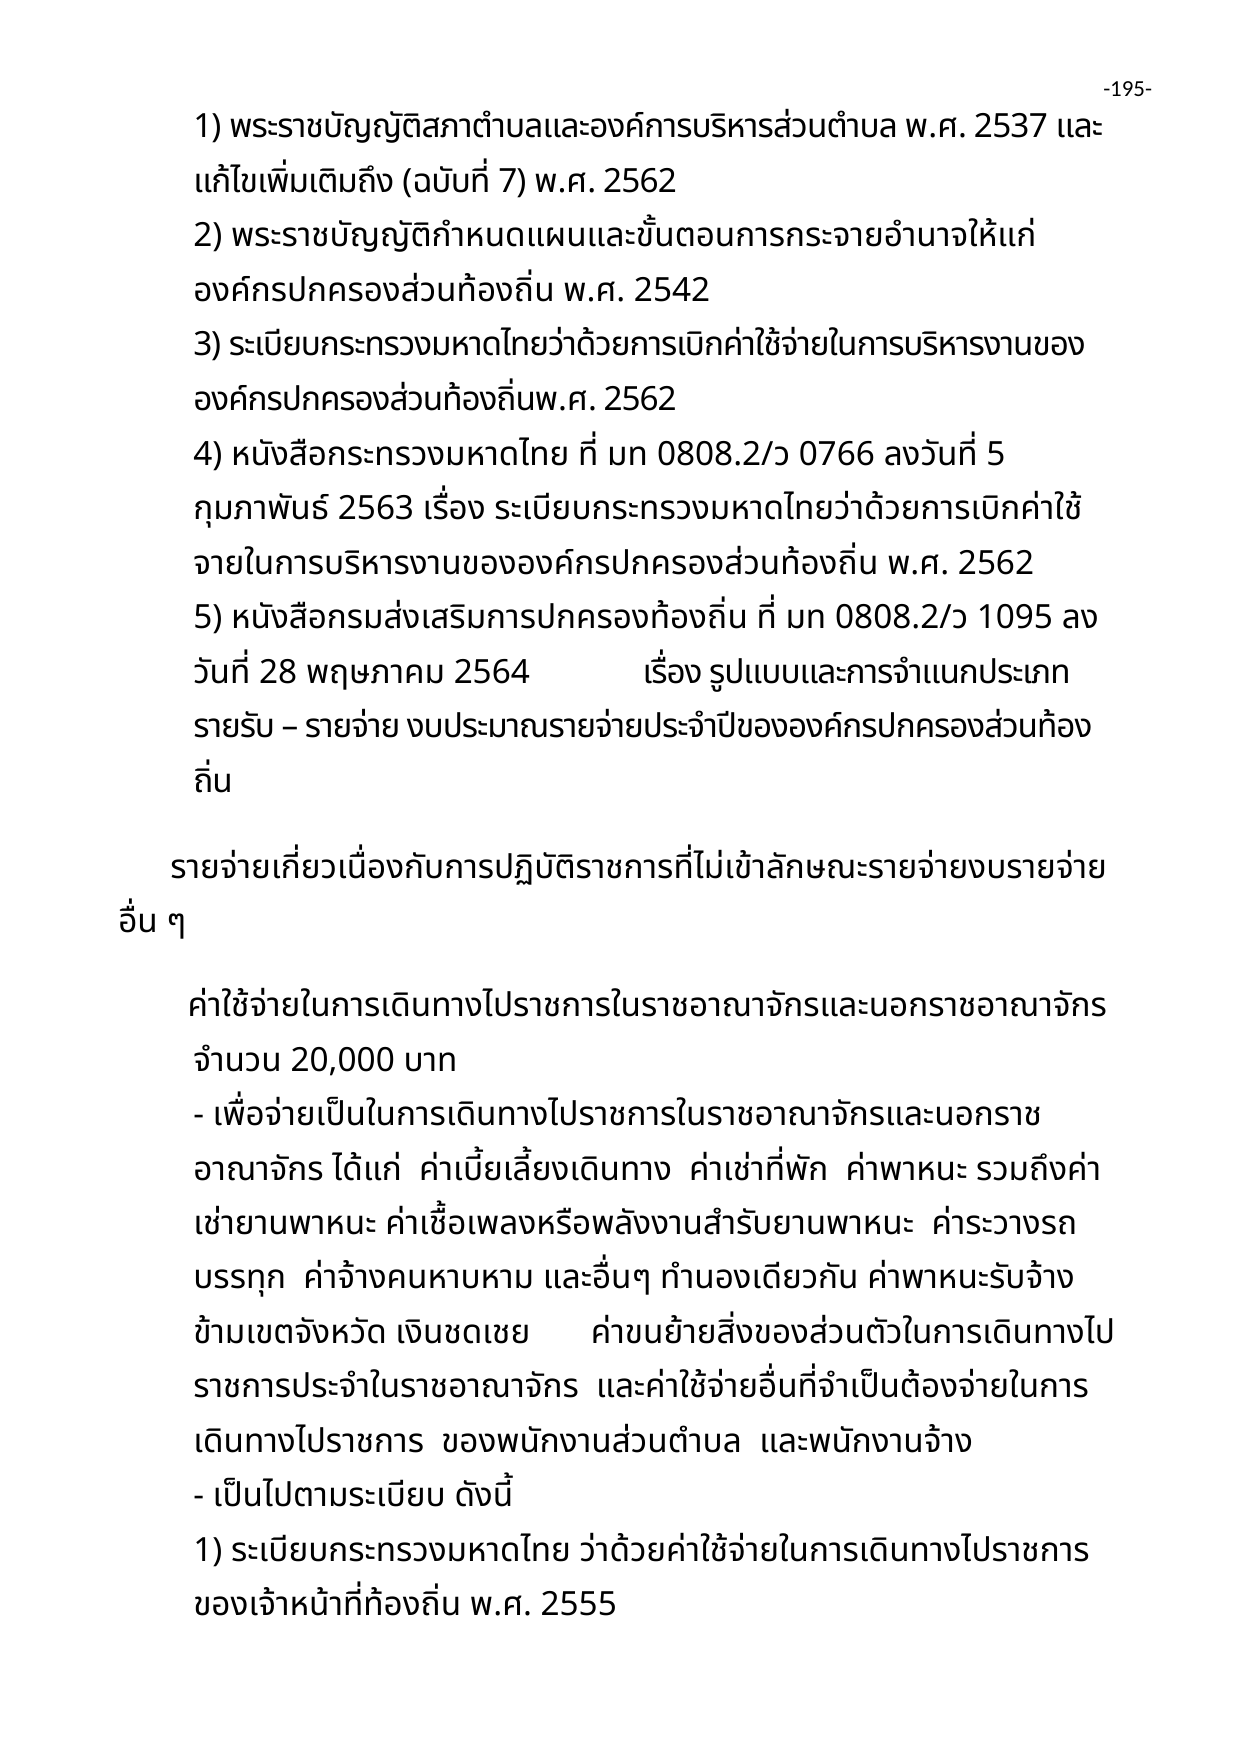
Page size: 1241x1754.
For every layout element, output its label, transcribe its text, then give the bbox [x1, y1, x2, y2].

text 3) ระเบียบกระทรวงมหาดไทยว่าด้วยการเบิกค่าใช้จ่ายในการบริหารงานขององค์กรปกครองส่วนท้องถิ่นพ.ศ. 2562 [193, 320, 1122, 425]
text 5) หนังสือกรมส่งเสริมการปกครองท้องถิ่น ที่ มท 0808.2/ว 1095 ลงวันที่ 28 พฤษภาคม 2564 เรื่อง รูปแบบและการจำแนกประเภทรายรับ – รายจ่าย งบประมาณรายจ่ายประจำปีขององค์กรปกครองส่วนท้องถิ่น [193, 593, 1122, 807]
text - เพื่อจ่ายเป็นในการเดินทางไปราชการในราชอาณาจักรและนอกราชอาณาจักร ได้แก่ ค่าเบี้ยเลี้ยงเดินทาง ค่าเช่าที่พัก ค่าพาหนะ รวมถึงค่าเช่ายานพาหนะ ค่าเชื้อเพลงหรือพลังงานสำรับยานพาหนะ ค่าระวางรถบรรทุก ค่าจ้างคนหาบหาม และอื่นๆ ทำนองเดียวกัน ค่าพาหนะรับจ้างข้ามเขตจังหวัด เงินชดเชย ค่าขนย้ายสิ่งของส่วนตัวในการเดินทางไปราชการประจำในราชอาณาจักร และค่าใช้จ่ายอื่นที่จำเป็นต้องจ่ายในการเดินทางไปราชการ ของพนักงานส่วนตำบล และพนักงานจ้าง [193, 1090, 1122, 1467]
text รายจ่ายเกี่ยวเนื่องกับการปฏิบัติราชการที่ไม่เข้าลักษณะรายจ่ายงบรายจ่ายอื่น ๆ [118, 843, 1122, 947]
text - เป็นไปตามระเบียบ ดังนี้ [193, 1471, 1122, 1522]
text 2) พระราชบัญญัติกำหนดแผนและขั้นตอนการกระจายอำนาจให้แก่องค์กรปกครองส่วนท้องถิ่น พ.ศ. 2542 [193, 211, 1122, 316]
text ค่าใช้จ่ายในการเดินทางไปราชการในราชอาณาจักรและนอกราชอาณาจักร จำนวน 20,000 บาท [118, 981, 1122, 1086]
text 4) หนังสือกระทรวงมหาดไทย ที่ มท 0808.2/ว 0766 ลงวันที่ 5 กุมภาพันธ์ 2563 เรื่อง ระเบียบกระทรวงมหาดไทยว่าด้วยการเบิกค่าใช้จายในการบริหารงานขององค์กรปกครองส่วนท้องถิ่น พ.ศ. 2562 [193, 429, 1122, 589]
text 1) พระราชบัญญัติสภาตำบลและองค์การบริหารส่วนตำบล พ.ศ. 2537 และแก้ไขเพิ่มเติมถึง (ฉบับที่ 7) พ.ศ. 2562 [193, 102, 1122, 207]
text 1) ระเบียบกระทรวงมหาดไทย ว่าด้วยค่าใช้จ่ายในการเดินทางไปราชการของเจ้าหน้าที่ท้องถิ่น พ.ศ. 2555 [193, 1526, 1122, 1631]
